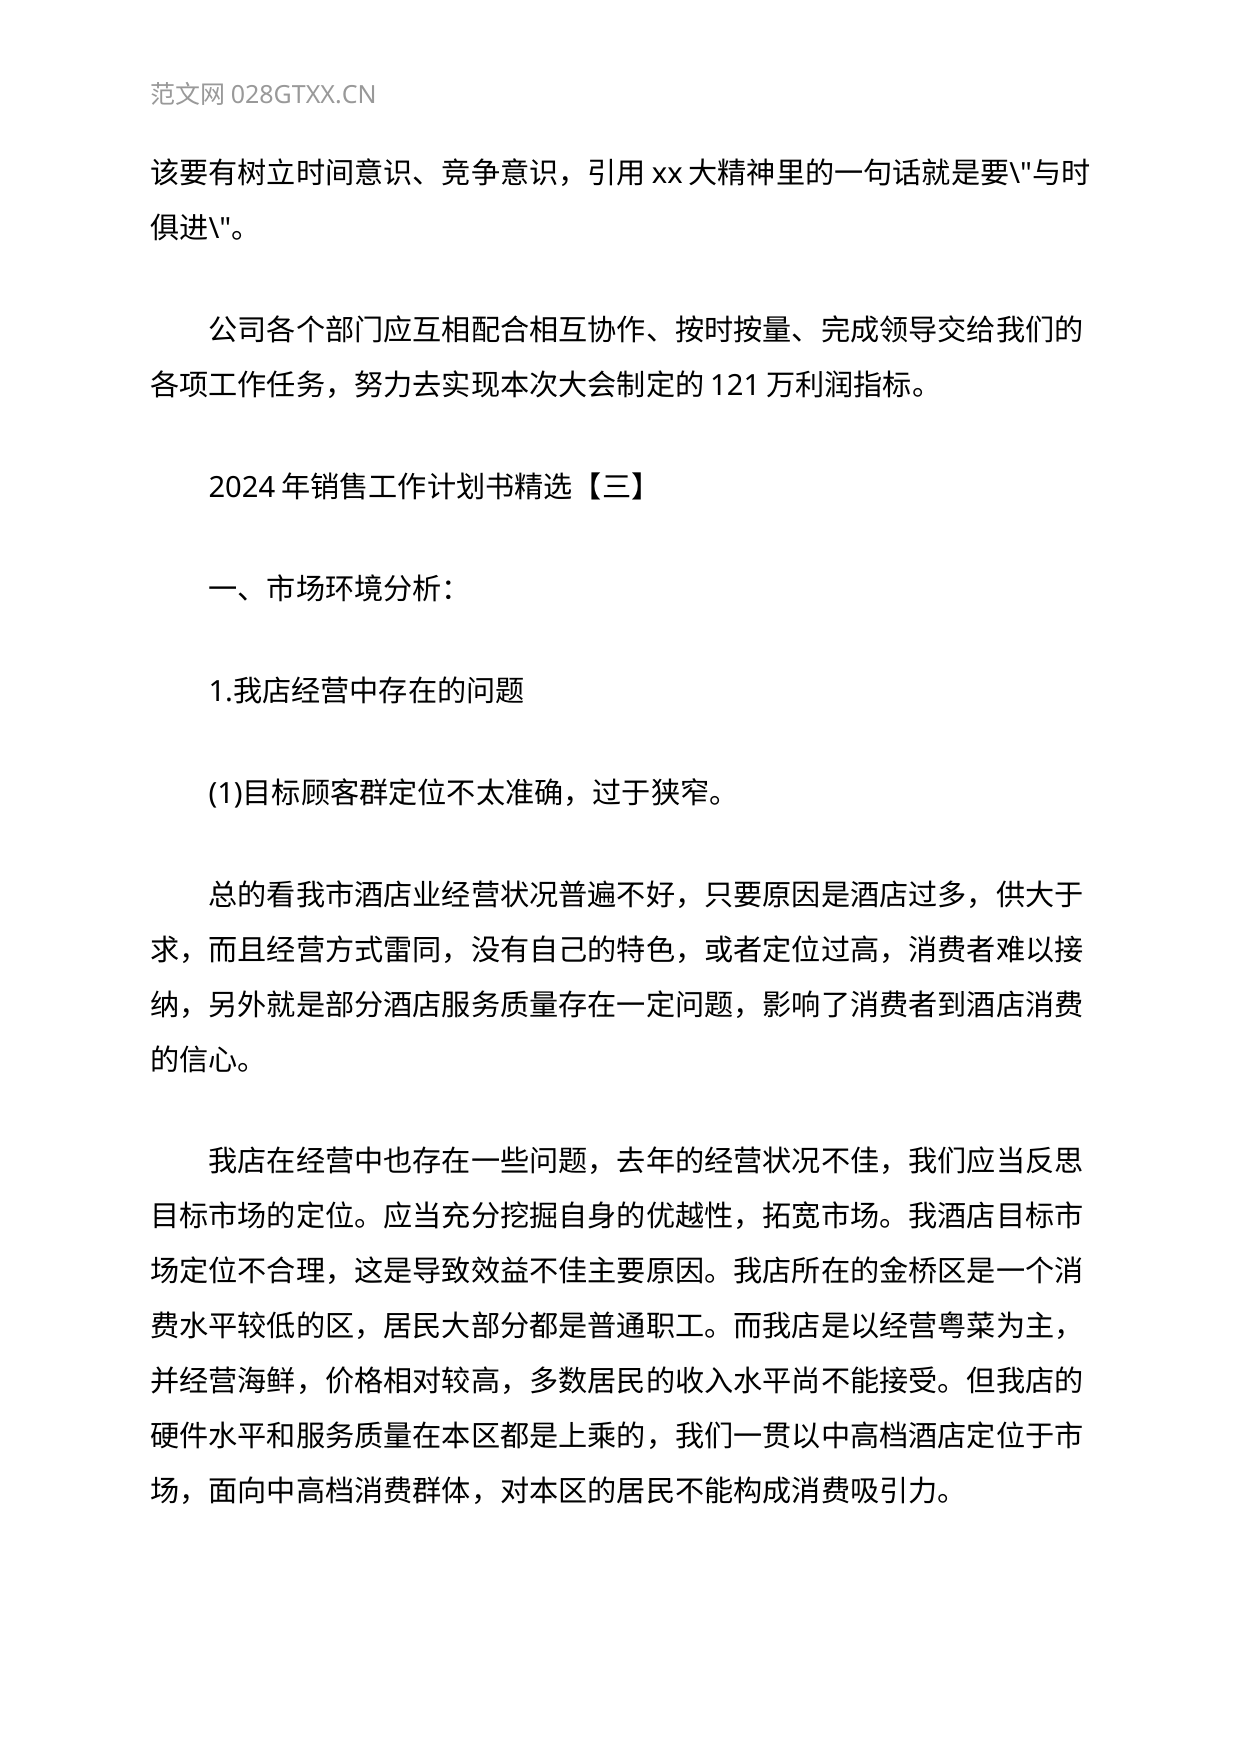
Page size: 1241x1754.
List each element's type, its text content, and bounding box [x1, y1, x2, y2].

text 我店在经营中也存在一些问题，去年的经营状况不佳，我们应当反思目标市场的定位。应当充分挖掘自身的优越性，拓宽市场。我酒店目标市场定位不合理，这是导致效益不佳主要原因。我店所在的金桥区是一个消费水平较低的区，居民大部分都是普通职工。而我店是以经营粤菜为主，并经营海鲜，价格相对较高，多数居民的收入水平尚不能接受。但我店的硬件水平和服务质量在本区都是上乘的，我们一贯以中高档酒店定位于市场，面向中高档消费群体，对本区的居民不能构成消费吸引力。 [150, 1138, 1090, 1510]
text 1.我店经营中存在的问题 [150, 668, 1090, 710]
text (1)目标顾客群定位不太准确，过于狭窄。 [150, 769, 1090, 812]
text 2024年销售工作计划书精选【三】 [150, 464, 1090, 506]
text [150, 150, 1090, 247]
text 总的看我市酒店业经营状况普遍不好，只要原因是酒店过多，供大于求，而且经营方式雷同，没有自己的特色，或者定位过高，消费者难以接纳，另外就是部分酒店服务质量存在一定问题，影响了消费者到酒店消费的信心。 [150, 872, 1090, 1078]
text 公司各个部门应互相配合相互协作、按时按量、完成领导交给我们的各项工作任务，努力去实现本次大会制定的121万利润指标。 [150, 307, 1090, 404]
text 一、市场环境分析： [150, 566, 1090, 608]
